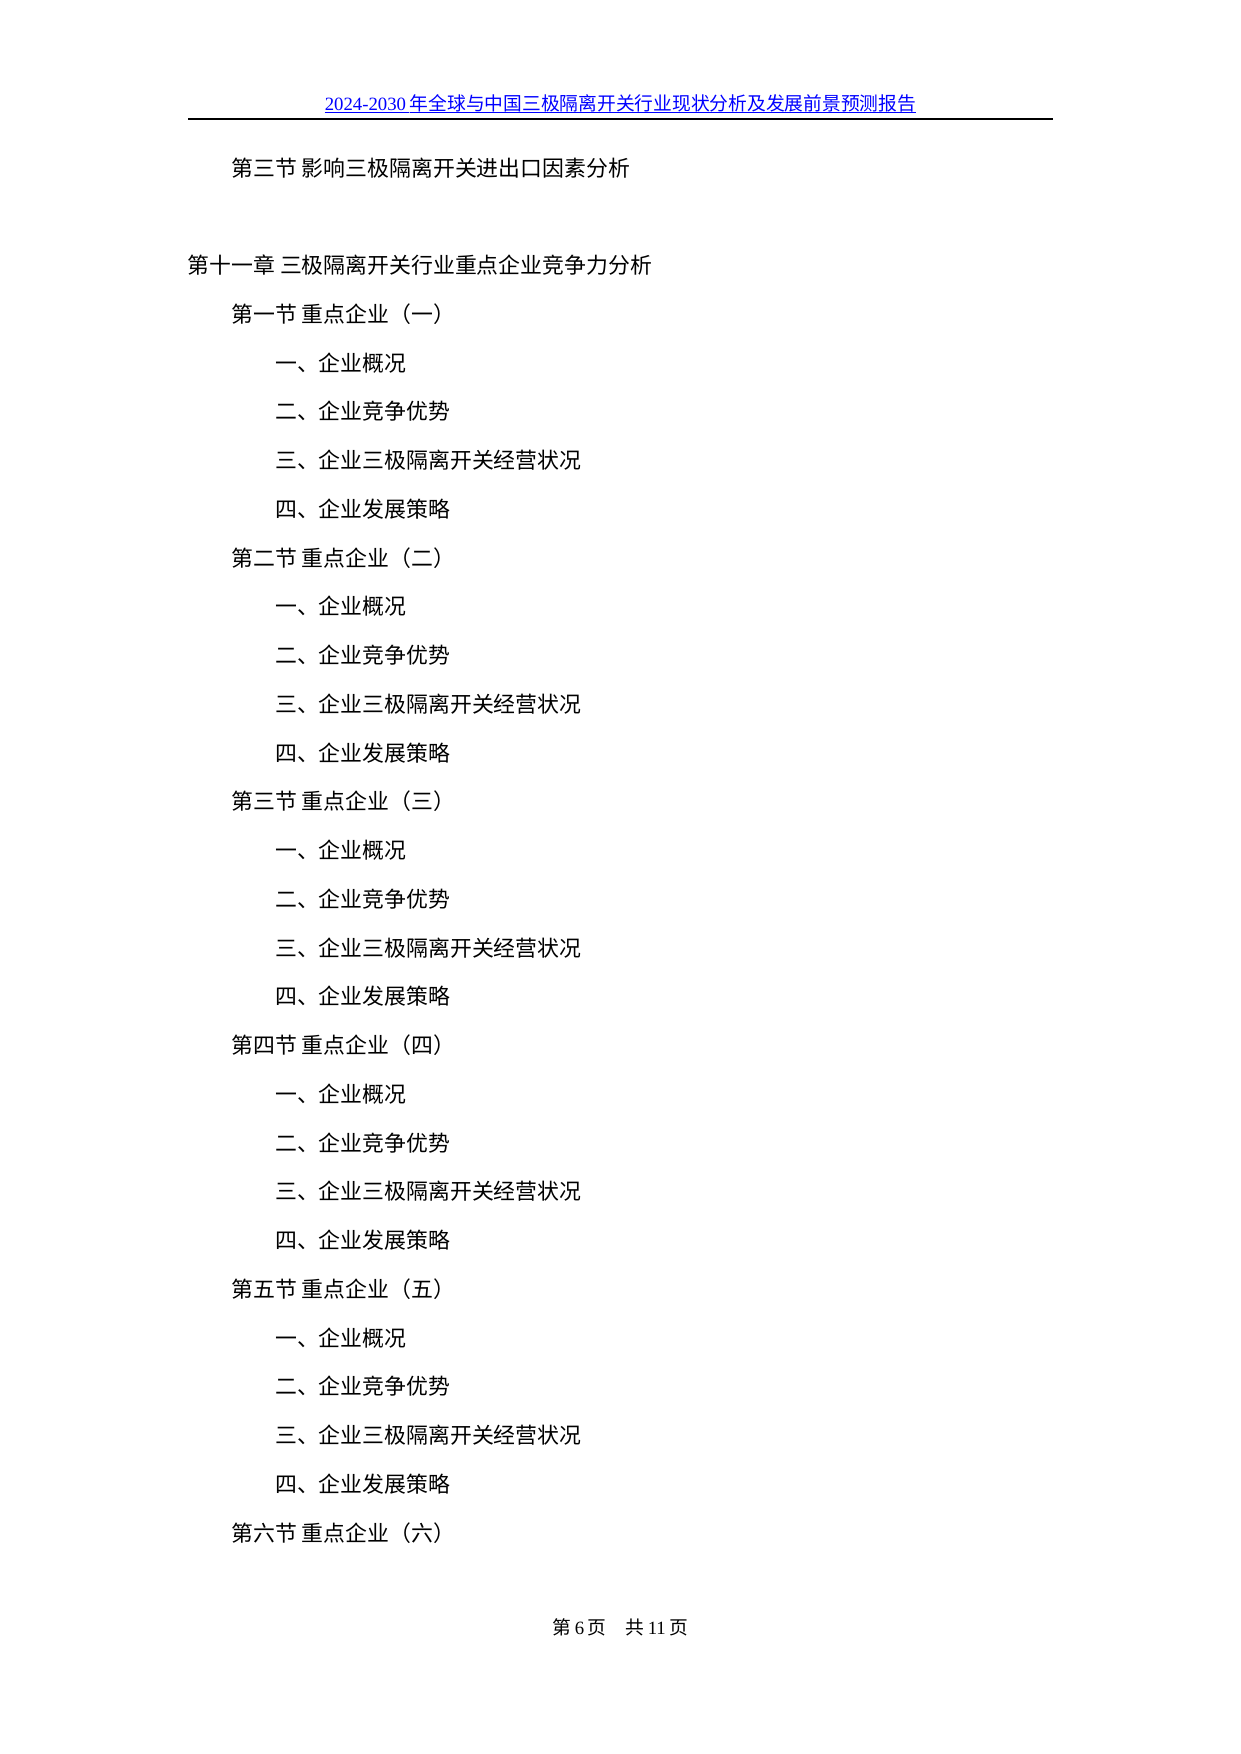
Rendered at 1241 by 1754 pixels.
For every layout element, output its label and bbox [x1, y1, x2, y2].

text [187, 150, 1053, 1548]
